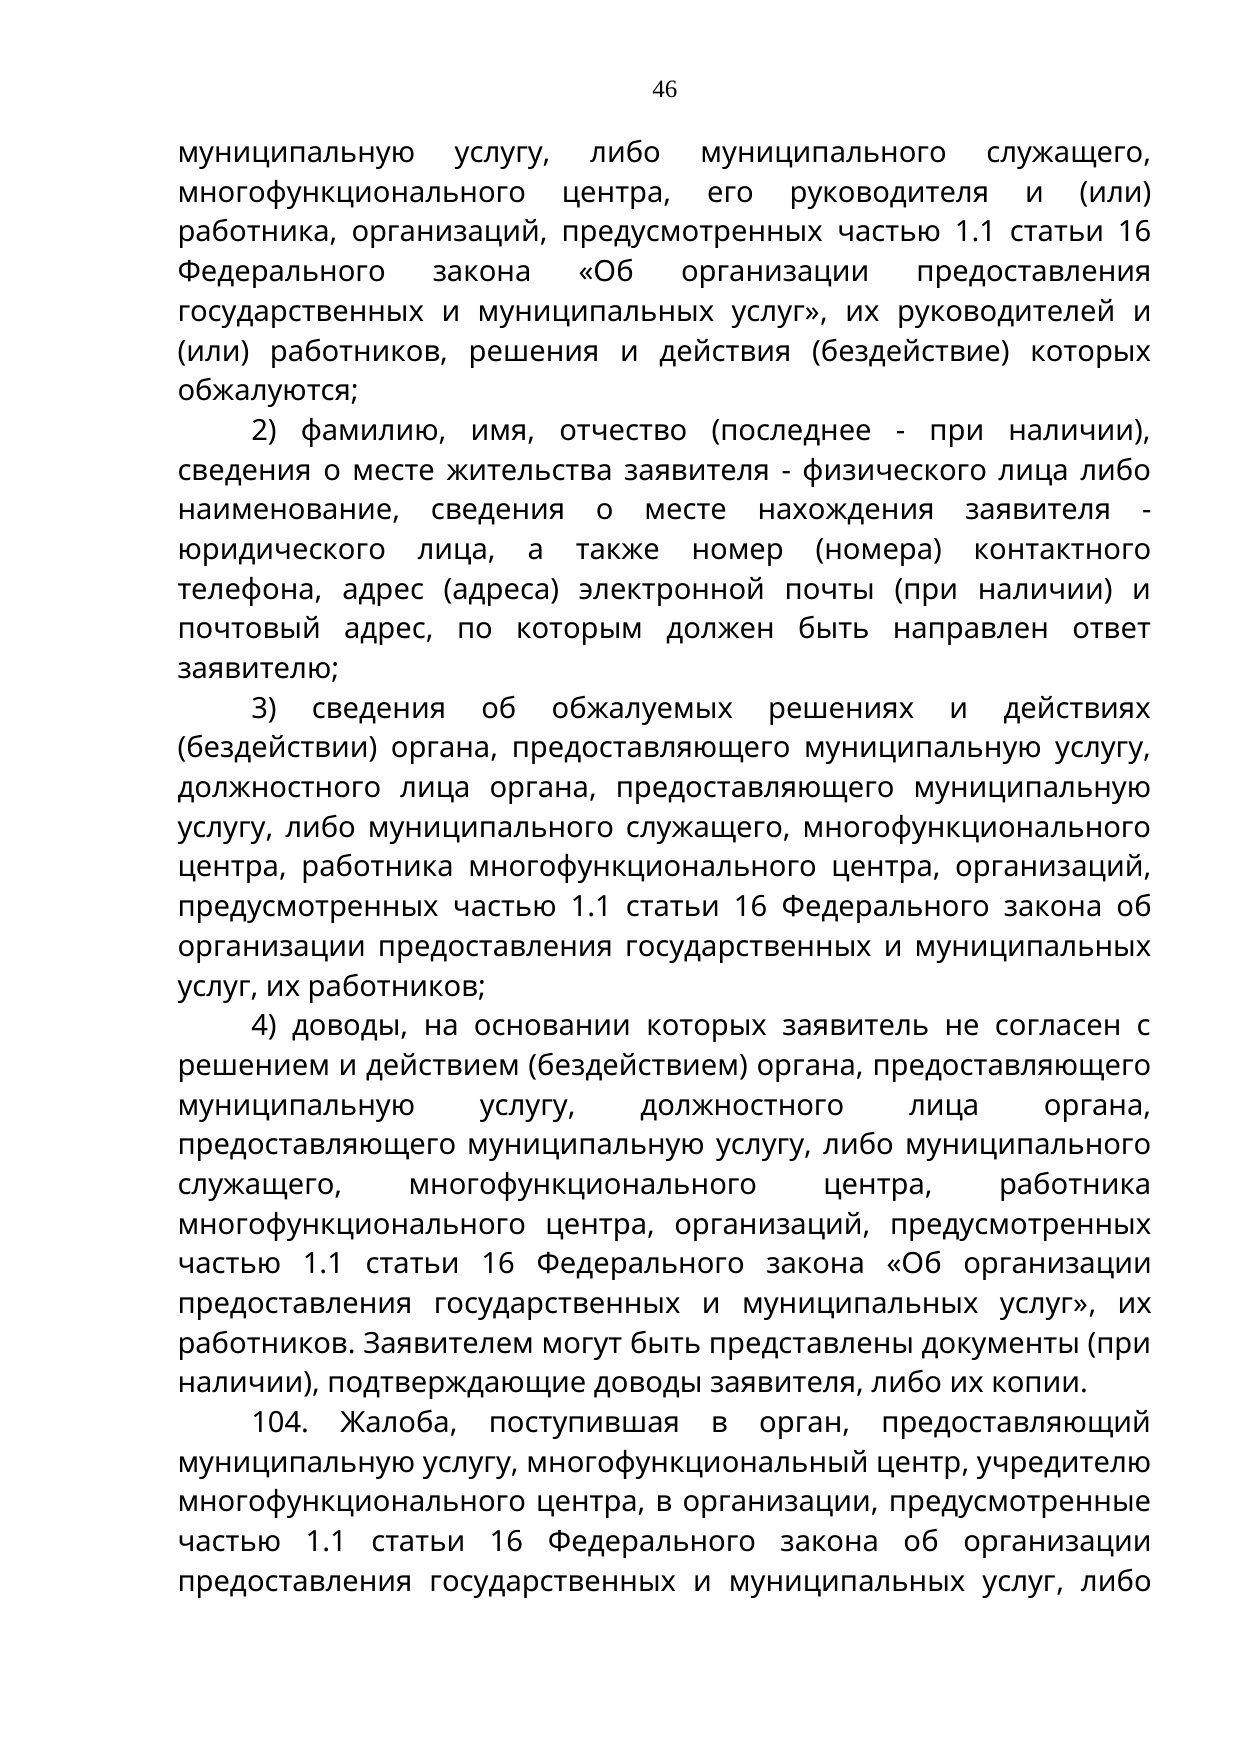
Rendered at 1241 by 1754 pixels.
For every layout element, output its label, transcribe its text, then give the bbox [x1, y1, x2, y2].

text 2) фамилию, имя, отчество (последнее - при наличии), сведения о месте жительства заявителя - физического лица либо наименование, сведения о месте нахождения заявителя - юридического лица, а также номер (номера) контактного телефона, адрес (адреса) электронной почты (при наличии) и почтовый адрес, по которым должен быть направлен ответ заявителю; [177, 409, 1152, 687]
text 3) сведения об обжалуемых решениях и действиях (бездействии) органа, предоставляющего муниципальную услугу, должностного лица органа, предоставляющего муниципальную услугу, либо муниципального служащего, многофункционального центра, работника многофункционального центра, организаций, предусмотренных частью 1.1 статьи 16 Федерального закона об организации предоставления государственных и муниципальных услуг, их работников; [177, 687, 1152, 1004]
text 4) доводы, на основании которых заявитель не согласен с решением и действием (бездействием) органа, предоставляющего муниципальную услугу, должностного лица органа, предоставляющего муниципальную услугу, либо муниципального служащего, многофункционального центра, работника многофункционального центра, организаций, предусмотренных частью 1.1 статьи 16 Федерального закона «Об организации предоставления государственных и муниципальных услуг», их работников. Заявителем могут быть представлены документы (при наличии), подтверждающие доводы заявителя, либо их копии. [177, 1004, 1152, 1401]
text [177, 131, 1152, 409]
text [177, 1401, 1152, 1600]
